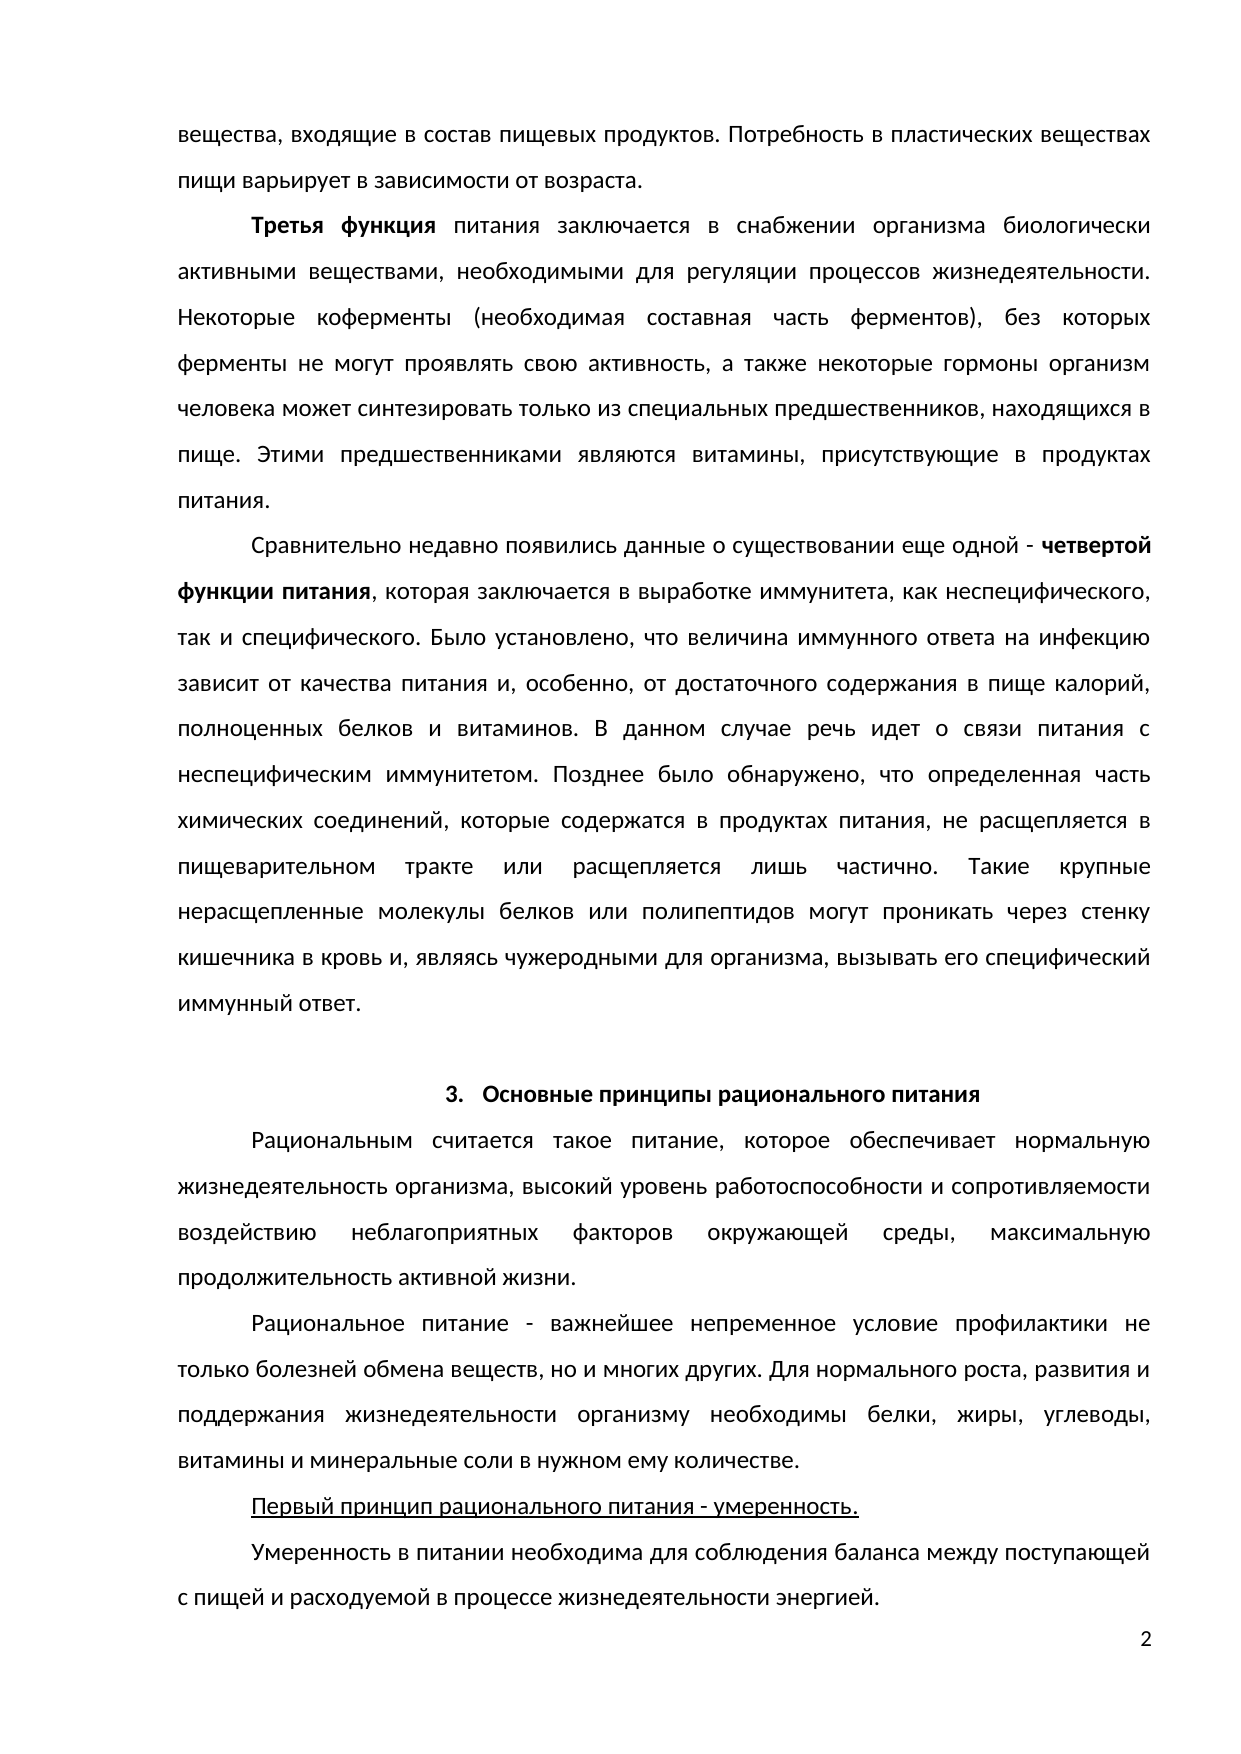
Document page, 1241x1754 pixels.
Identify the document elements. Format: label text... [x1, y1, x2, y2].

text Третья функция питания заключается в снабжении организма биологически активными веществами, необходимыми для регуляции процессов жизнедеятельности. Некоторые коферменты (необходимая составная часть ферментов), без которых ферменты не могут проявлять свою активность, а также некоторые гормоны организм человека может синтезировать только из специальных предшественников, находящихся в пище. Этими предшественниками являются витамины, присутствующие в продуктах питания. [177, 209, 1152, 514]
list Основные принципы рационального питания [274, 1078, 1152, 1109]
text Умеренность в питании необходима для соблюдения баланса между поступающей с пищей и расходуемой в процессе жизнедеятельности энергией. [177, 1536, 1152, 1612]
text Первый принцип рационального питания - умеренность. [177, 1490, 1152, 1521]
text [177, 118, 1152, 194]
text Сравнительно недавно появились данные о существовании еще одной - четвертой функции питания, которая заключается в выработке иммунитета, как неспецифического, так и специфического. Было установлено, что величина иммунного ответа на инфекцию зависит от качества питания и, особенно, от достаточного содержания в пище калорий, полноценных белков и витаминов. В данном случае речь идет о связи питания с неспецифическим иммунитетом. Позднее было обнаружено, что определенная часть химических соединений, которые содержатся в продуктах питания, не расщепляется в пищеварительном тракте или расщепляется лишь частично. Такие крупные нерасщепленные молекулы белков или полипептидов могут проникать через стенку кишечника в кровь и, являясь чужеродными для организма, вызывать его специфический иммунный ответ. [177, 530, 1152, 1017]
text Рациональное питание - важнейшее непременное условие профилактики не только болезней обмена веществ, но и многих других. Для нормального роста, развития и поддержания жизнедеятельности организму необходимы белки, жиры, углеводы, витамины и минеральные соли в нужном ему количестве. [177, 1307, 1152, 1475]
text Рациональным считается такое питание, которое обеспечивает нормальную жизнедеятельность организма, высокий уровень работоспособности и сопротивляемости воздействию неблагоприятных факторов окружающей среды, максимальную продолжительность активной жизни. [177, 1124, 1152, 1292]
